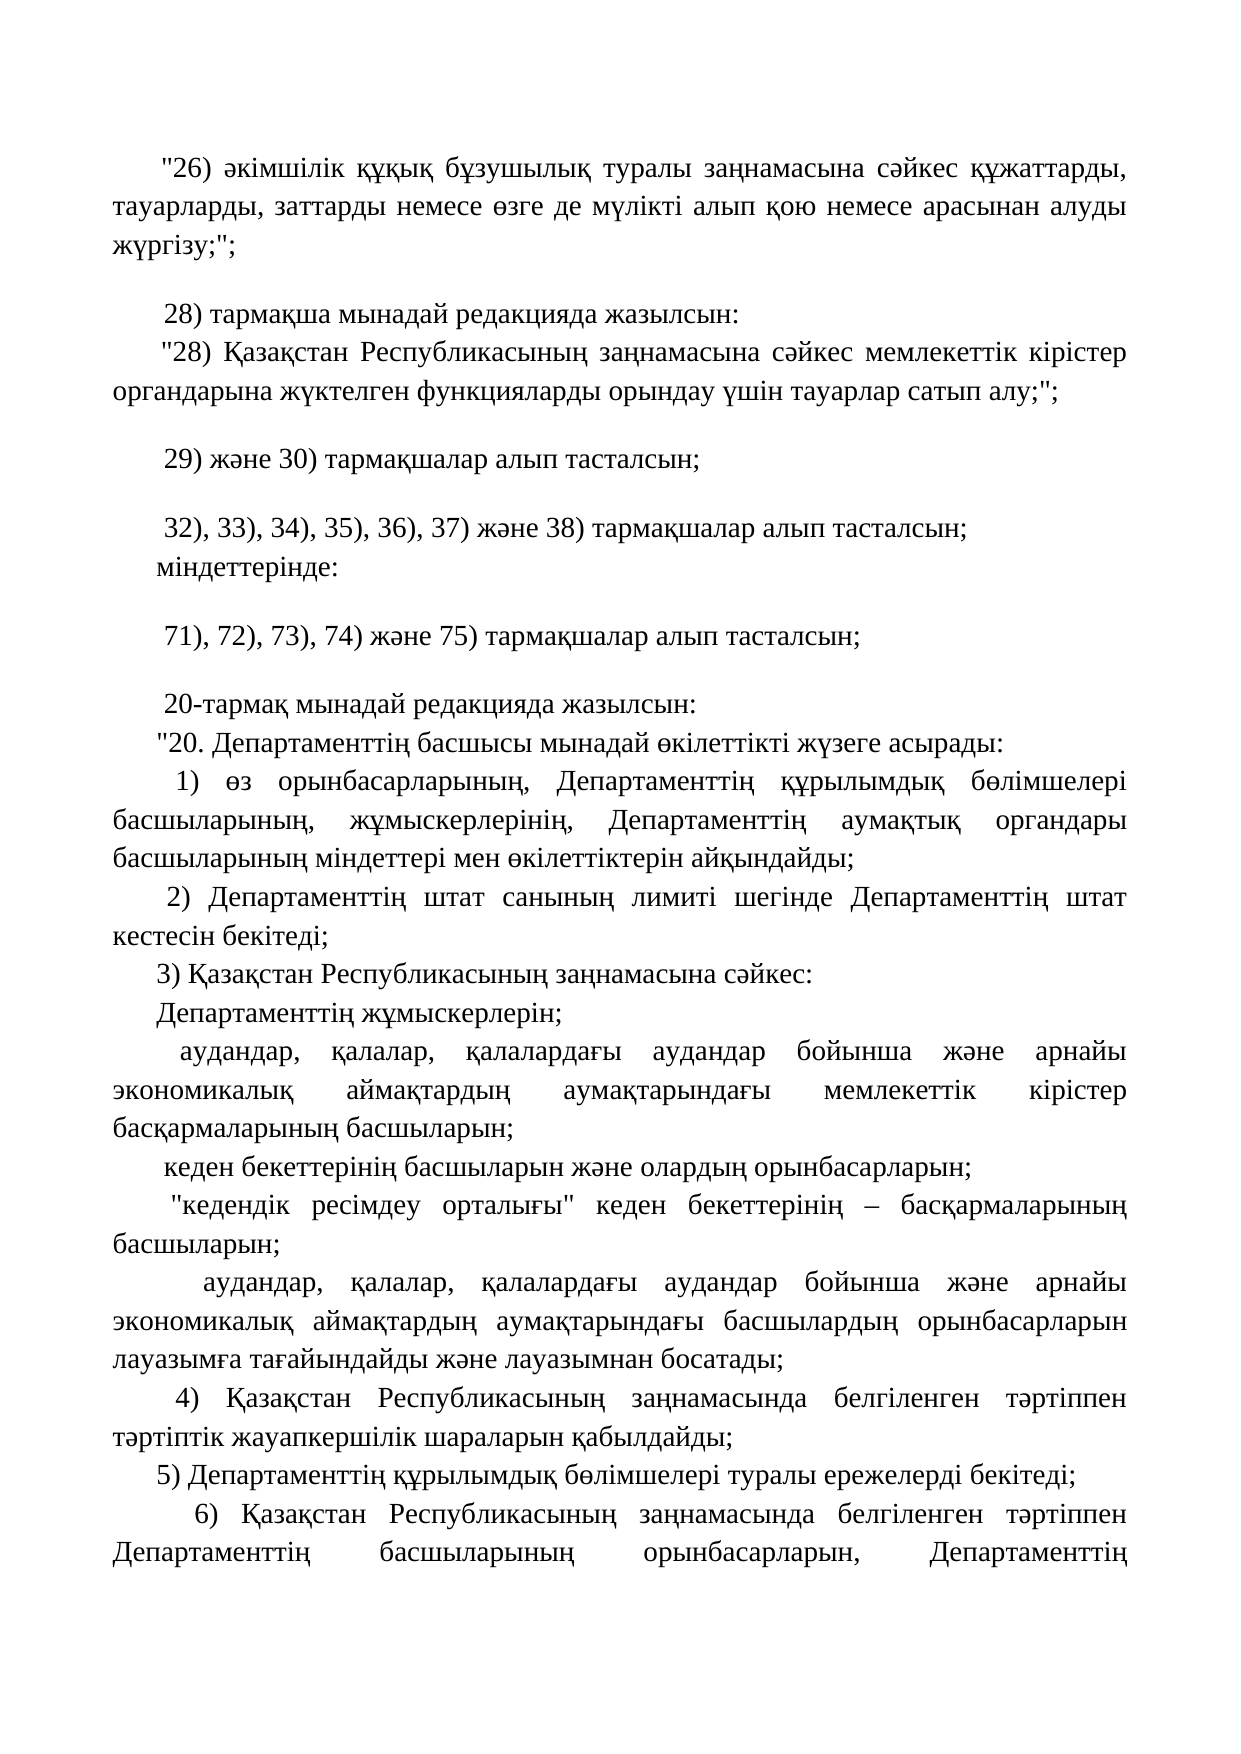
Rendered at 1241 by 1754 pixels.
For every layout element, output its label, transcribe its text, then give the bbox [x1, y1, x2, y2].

text 29) және 30) тармақшалар алып тасталсын; [112, 442, 1128, 475]
text "20. Департаменттің басшысы мынадай өкілеттікті жүзеге асырады: [112, 725, 1128, 758]
text "28) Қазақстан Республикасының заңнамасына сәйкес мемлекеттік кірістер органдарына жүктелген функцияларды орындау үшін тауарлар сатып алу;"; [112, 334, 1128, 406]
text 5) Департаменттің құрылымдық бөлiмшелерi туралы ережелердi бекiтедi; [112, 1457, 1128, 1491]
text 3) Қазақстан Республикасының заңнамасына сәйкес: [112, 956, 1128, 990]
text 1) өз орынбасарларының, Департаменттің құрылымдық бөлiмшелерi басшыларының, жұмыскерлерінің, Департаменттің аумақтық органдары басшыларының мiндеттерi мен өкiлеттiктерiн айқындайды; [112, 763, 1128, 874]
text "26) әкімшілік құқық бұзушылық туралы заңнамасына сәйкес құжаттарды, тауарларды, заттарды немесе өзге де мүлікті алып қою немесе арасынан алуды жүргізу;"; [112, 150, 1128, 261]
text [112, 1496, 1128, 1568]
text 71), 72), 73), 74) және 75) тармақшалар алып тасталсын; [112, 618, 1128, 651]
text аудандар, қалалар, қалалардағы аудандар бойынша және арнайы экономикалық аймақтардың аумақтарындағы басшылардың орынбасарларын лауазымға тағайындайды және лауазымнан босатады; [112, 1264, 1128, 1375]
text 2) Департаменттің штат санының лимиті шегінде Департаменттің штат кестесін бекітеді; [112, 879, 1128, 951]
text кеден бекеттерінің басшыларын және олардың орынбасарларын; [112, 1149, 1128, 1182]
text Департаменттің жұмыскерлерін; [112, 995, 1128, 1028]
text 28) тармақша мынадай редакцияда жазылсын: [112, 296, 1128, 329]
text міндеттерінде: [112, 549, 1128, 582]
text 20-тармақ мынадай редакцияда жазылсын: [112, 686, 1128, 720]
text 32), 33), 34), 35), 36), 37) және 38) тармақшалар алып тасталсын; [112, 510, 1128, 544]
text 4) Қазақстан Республикасының заңнамасында белгіленген тәртіппен тәртіптік жауапкершілік шараларын қабылдайды; [112, 1380, 1128, 1452]
text аудандар, қалалар, қалалардағы аудандар бойынша және арнайы экономикалық аймақтардың аумақтарындағы мемлекеттік кірістер басқармаларының басшыларын; [112, 1033, 1128, 1144]
text "кедендік ресімдеу орталығы" кеден бекеттерінің – басқармаларының басшыларын; [112, 1187, 1128, 1259]
